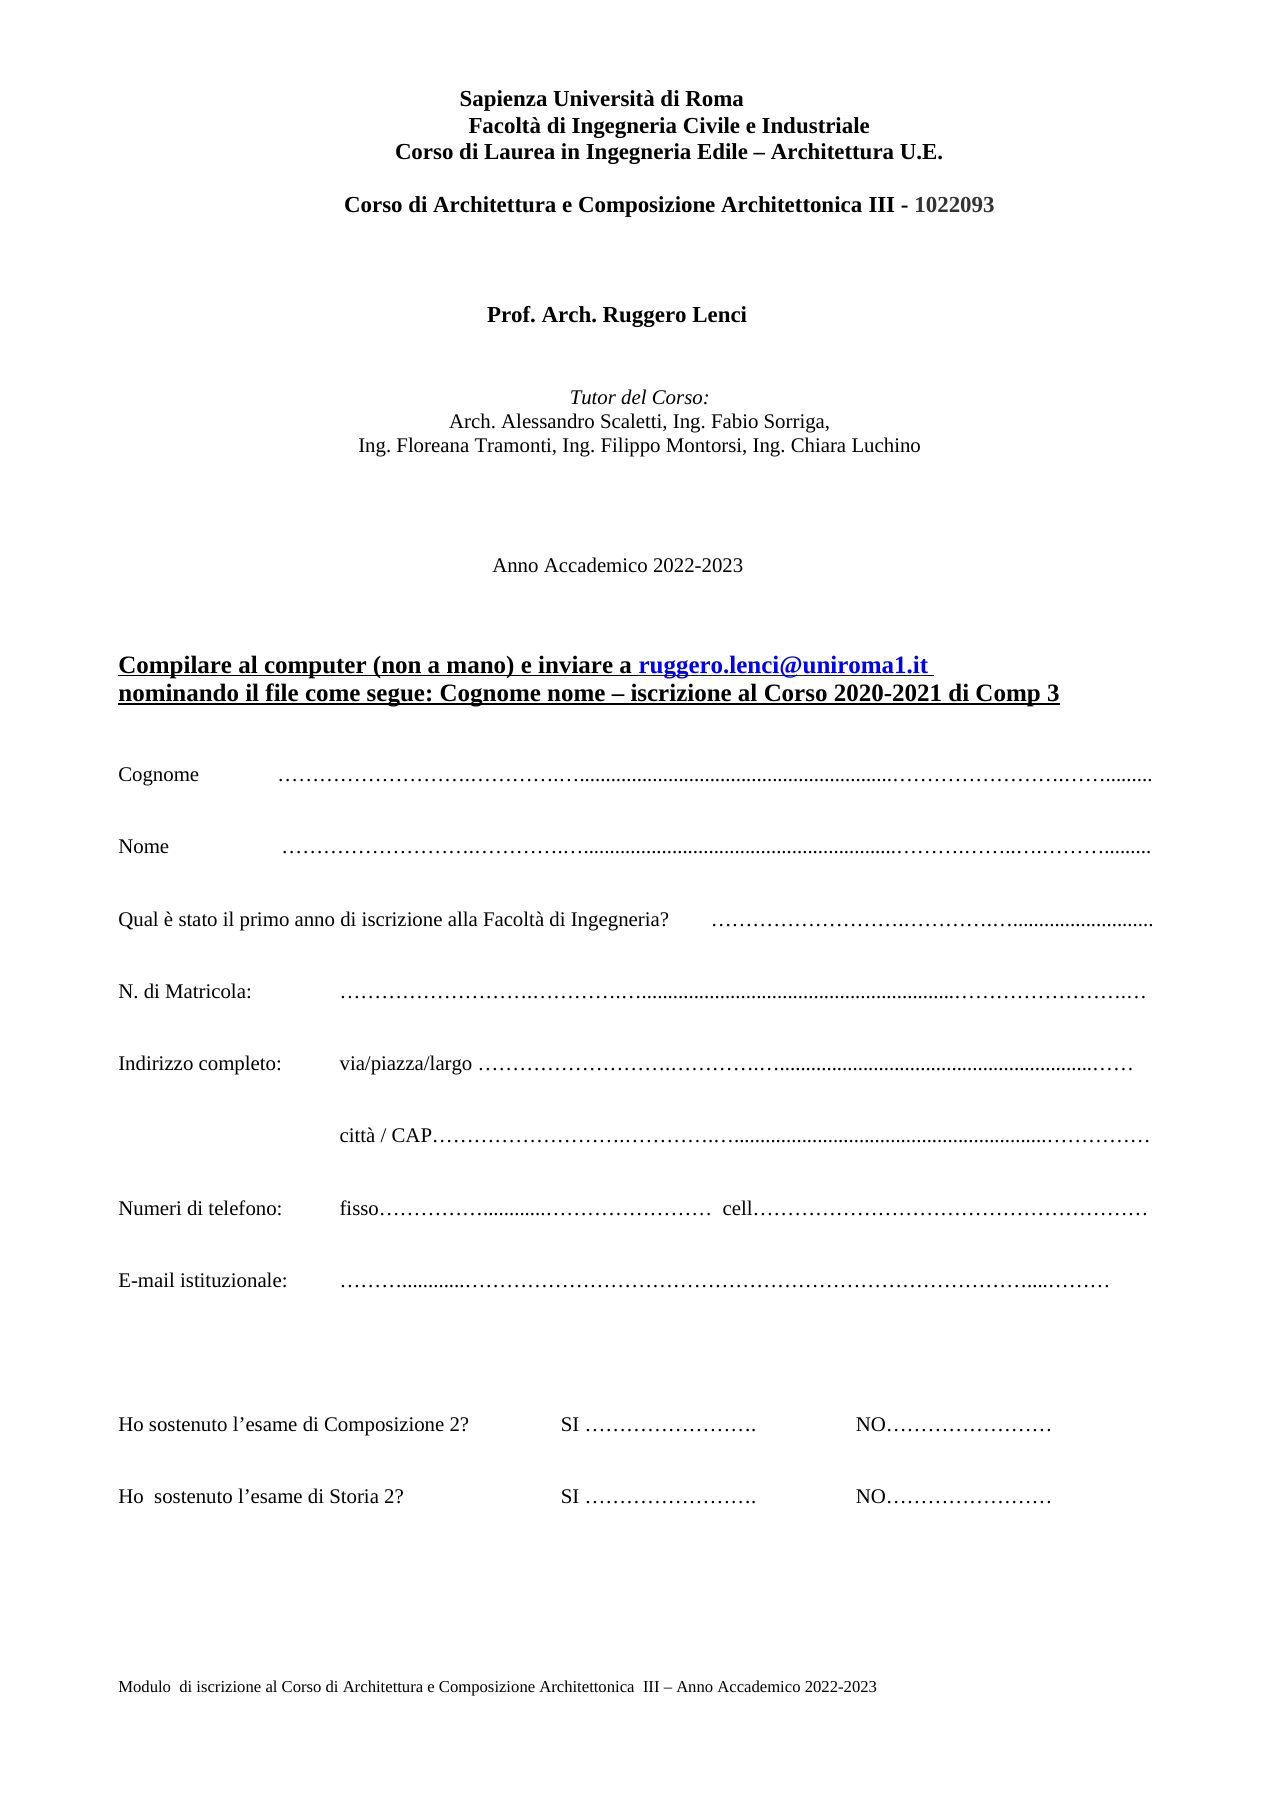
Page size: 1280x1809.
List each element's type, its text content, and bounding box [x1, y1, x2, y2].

text Nome ……………………….………….…............................................................……….……..….………......... [118, 834, 1279, 858]
text Facoltà di Ingegneria Civile e Industriale [59, 112, 1279, 138]
title Sapienza Università di Roma [59, 86, 1279, 112]
subtitle Modulo di iscrizione al Corso di Architettura e Composizione Architettonica III – Anno Accademico 2022-2023 [118, 1677, 1279, 1696]
text E-mail istituzionale: ………............………………………………………………………………………....……… [118, 1268, 1279, 1292]
text Corso di Architettura e Composizione Architettonica III - 1022093 [59, 191, 1279, 217]
text Numeri di telefono: fisso……………............…………………… cell………………………………………………… [118, 1195, 1279, 1219]
text Corso di Laurea in Ingegneria Edile – Architettura U.E. [59, 138, 1279, 164]
text Ho sostenuto l’esame di Composizione 2? SI ……………………. NO…………………… [118, 1412, 1279, 1436]
text città / CAP……………………….………….…............................................................…………… [266, 1123, 1279, 1147]
text Tutor del Corso: [118, 385, 1161, 409]
text Indirizzo completo: via/piazza/largo ……………………….………….…............................................................…… [118, 1051, 1279, 1075]
text Cognome ……………………….………….…............................................................…………………….……......... [118, 762, 1279, 786]
text Compilare al computer (non a mano) e inviare a ruggero.lenci@uniroma1.it [118, 650, 1279, 678]
text Arch. Alessandro Scaletti, Ing. Fabio Sorriga, [118, 409, 1161, 433]
subtitle Prof. Arch. Ruggero Lenci [413, 301, 1279, 327]
text Anno Accademico 2022-2023 [118, 553, 1196, 577]
text N. di Matricola: ……………………….………….…............................................................…………………….… [118, 979, 1279, 1003]
text Ho sostenuto l’esame di Storia 2? SI ……………………. NO…………………… [118, 1484, 1279, 1508]
text nominando il file come segue: Cognome nome – iscrizione al Corso 2020-2021 di Comp 3 [118, 678, 1279, 707]
text Qual è stato il primo anno di iscrizione alla Facoltà di Ingegneria? ……………………….………….…........................... [118, 907, 1279, 931]
text Ing. Floreana Tramonti, Ing. Filippo Montorsi, Ing. Chiara Luchino [118, 433, 1161, 457]
